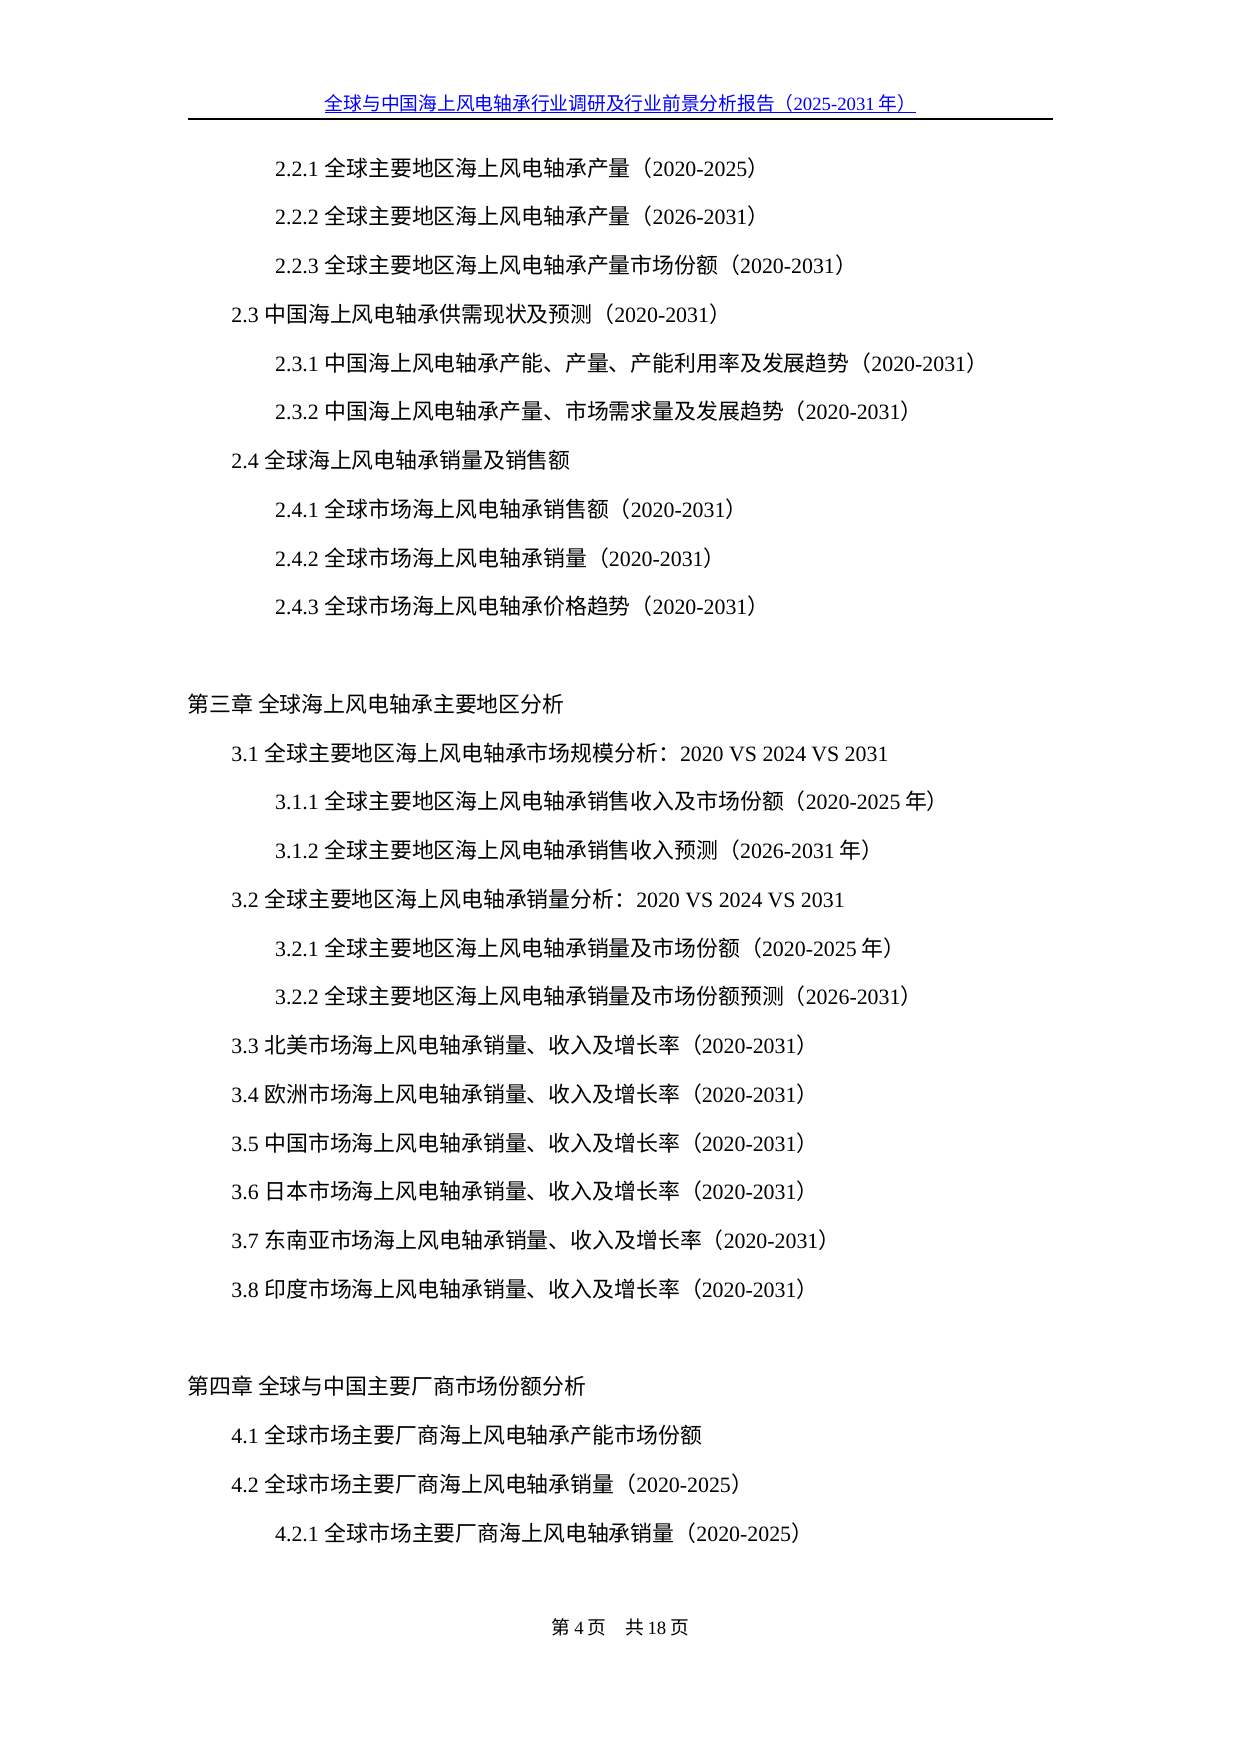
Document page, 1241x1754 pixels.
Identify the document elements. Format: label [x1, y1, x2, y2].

text [187, 150, 1053, 1548]
